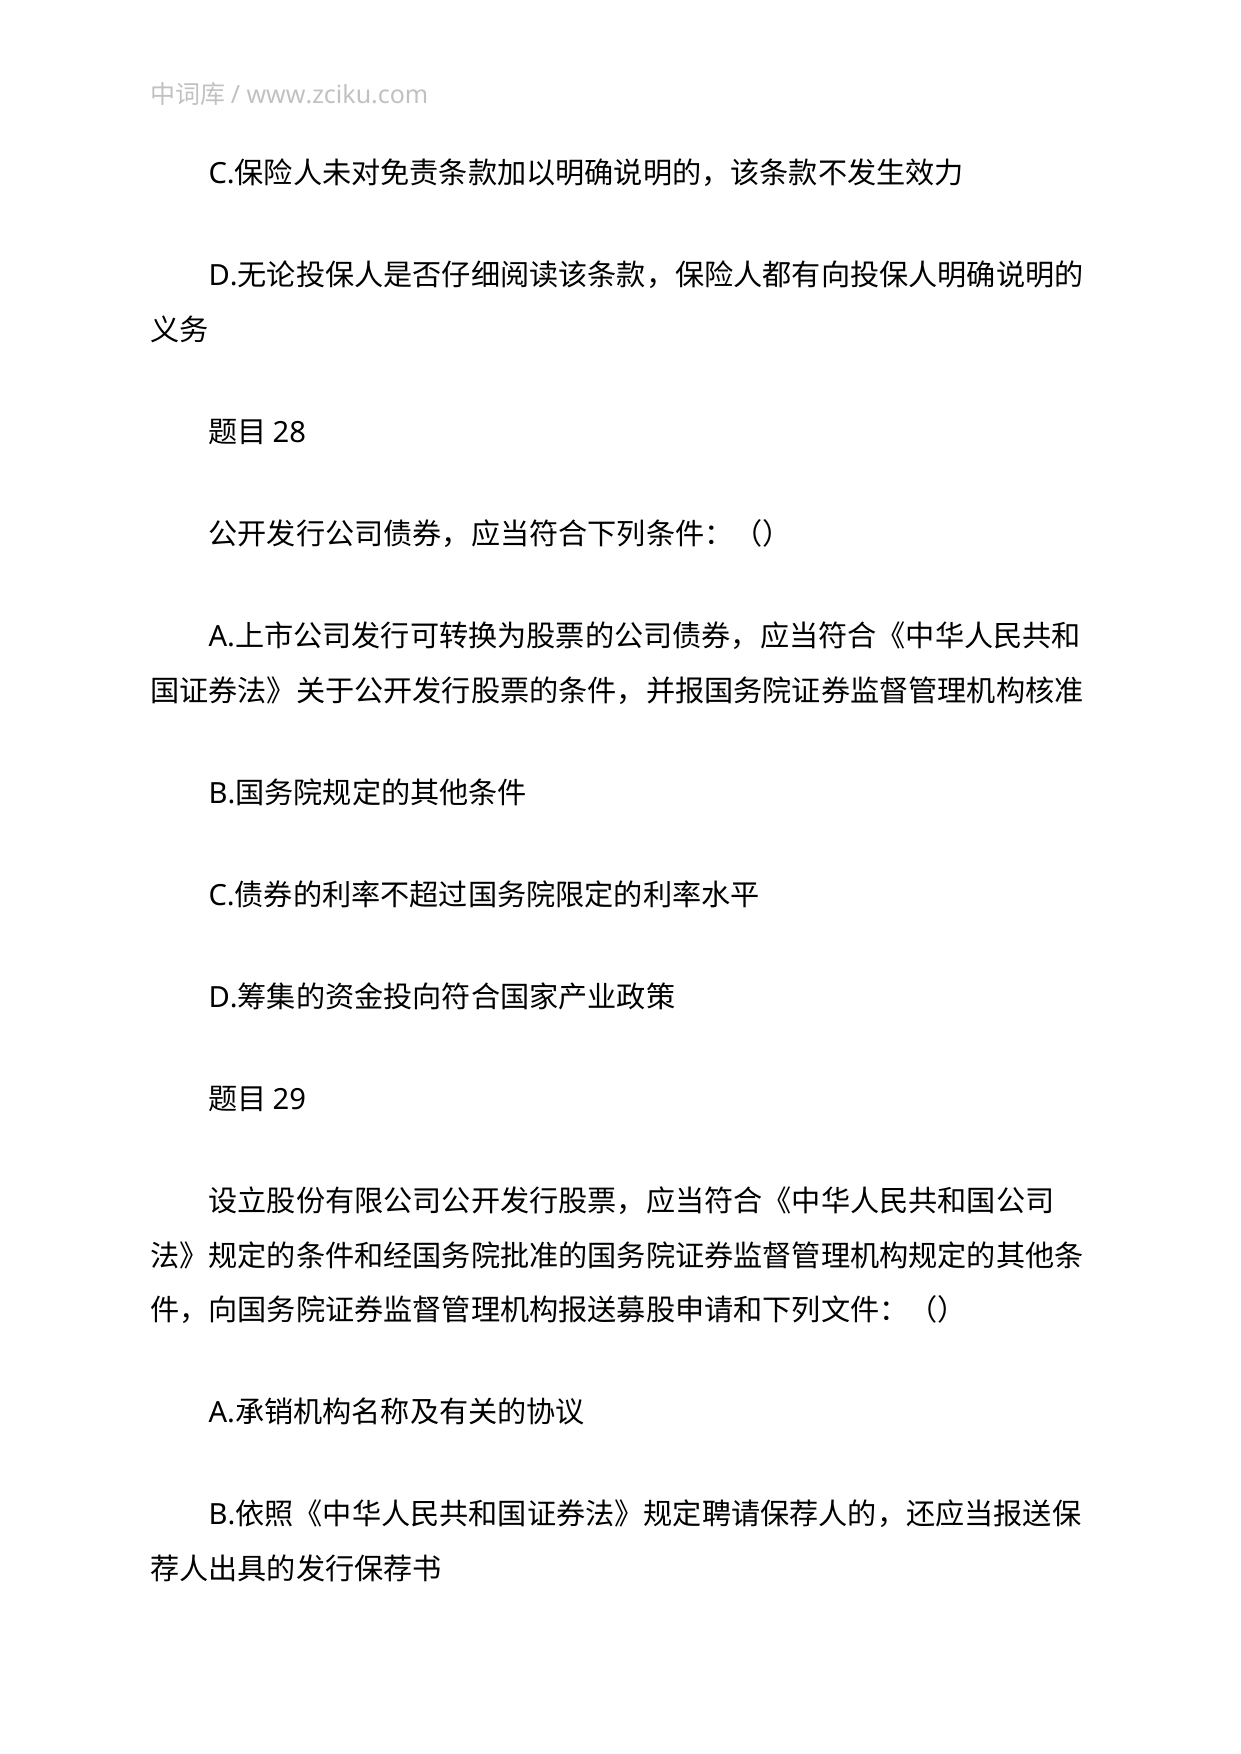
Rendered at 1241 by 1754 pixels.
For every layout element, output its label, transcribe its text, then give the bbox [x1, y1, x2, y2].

text D.无论投保人是否仔细阅读该条款，保险人都有向投保人明确说明的义务 [150, 252, 1090, 349]
text 题目29 [150, 1075, 1090, 1118]
text 设立股份有限公司公开发行股票，应当符合《中华人民共和国公司法》规定的条件和经国务院批准的国务院证券监督管理机构规定的其他条件，向国务院证券监督管理机构报送募股申请和下列文件：（） [150, 1177, 1090, 1329]
text D.筹集的资金投向符合国家产业政策 [150, 973, 1090, 1016]
text A.上市公司发行可转换为股票的公司债券，应当符合《中华人民共和国证券法》关于公开发行股票的条件，并报国务院证券监督管理机构核准 [150, 612, 1090, 710]
text B.依照《中华人民共和国证券法》规定聘请保荐人的，还应当报送保荐人出具的发行保荐书 [150, 1491, 1090, 1588]
text 公开发行公司债券，应当符合下列条件：（） [150, 511, 1090, 553]
text B.国务院规定的其他条件 [150, 769, 1090, 812]
text C.债券的利率不超过国务院限定的利率水平 [150, 871, 1090, 914]
text A.承销机构名称及有关的协议 [150, 1389, 1090, 1431]
text 题目28 [150, 409, 1090, 451]
text C.保险人未对免责条款加以明确说明的，该条款不发生效力 [150, 150, 1090, 192]
